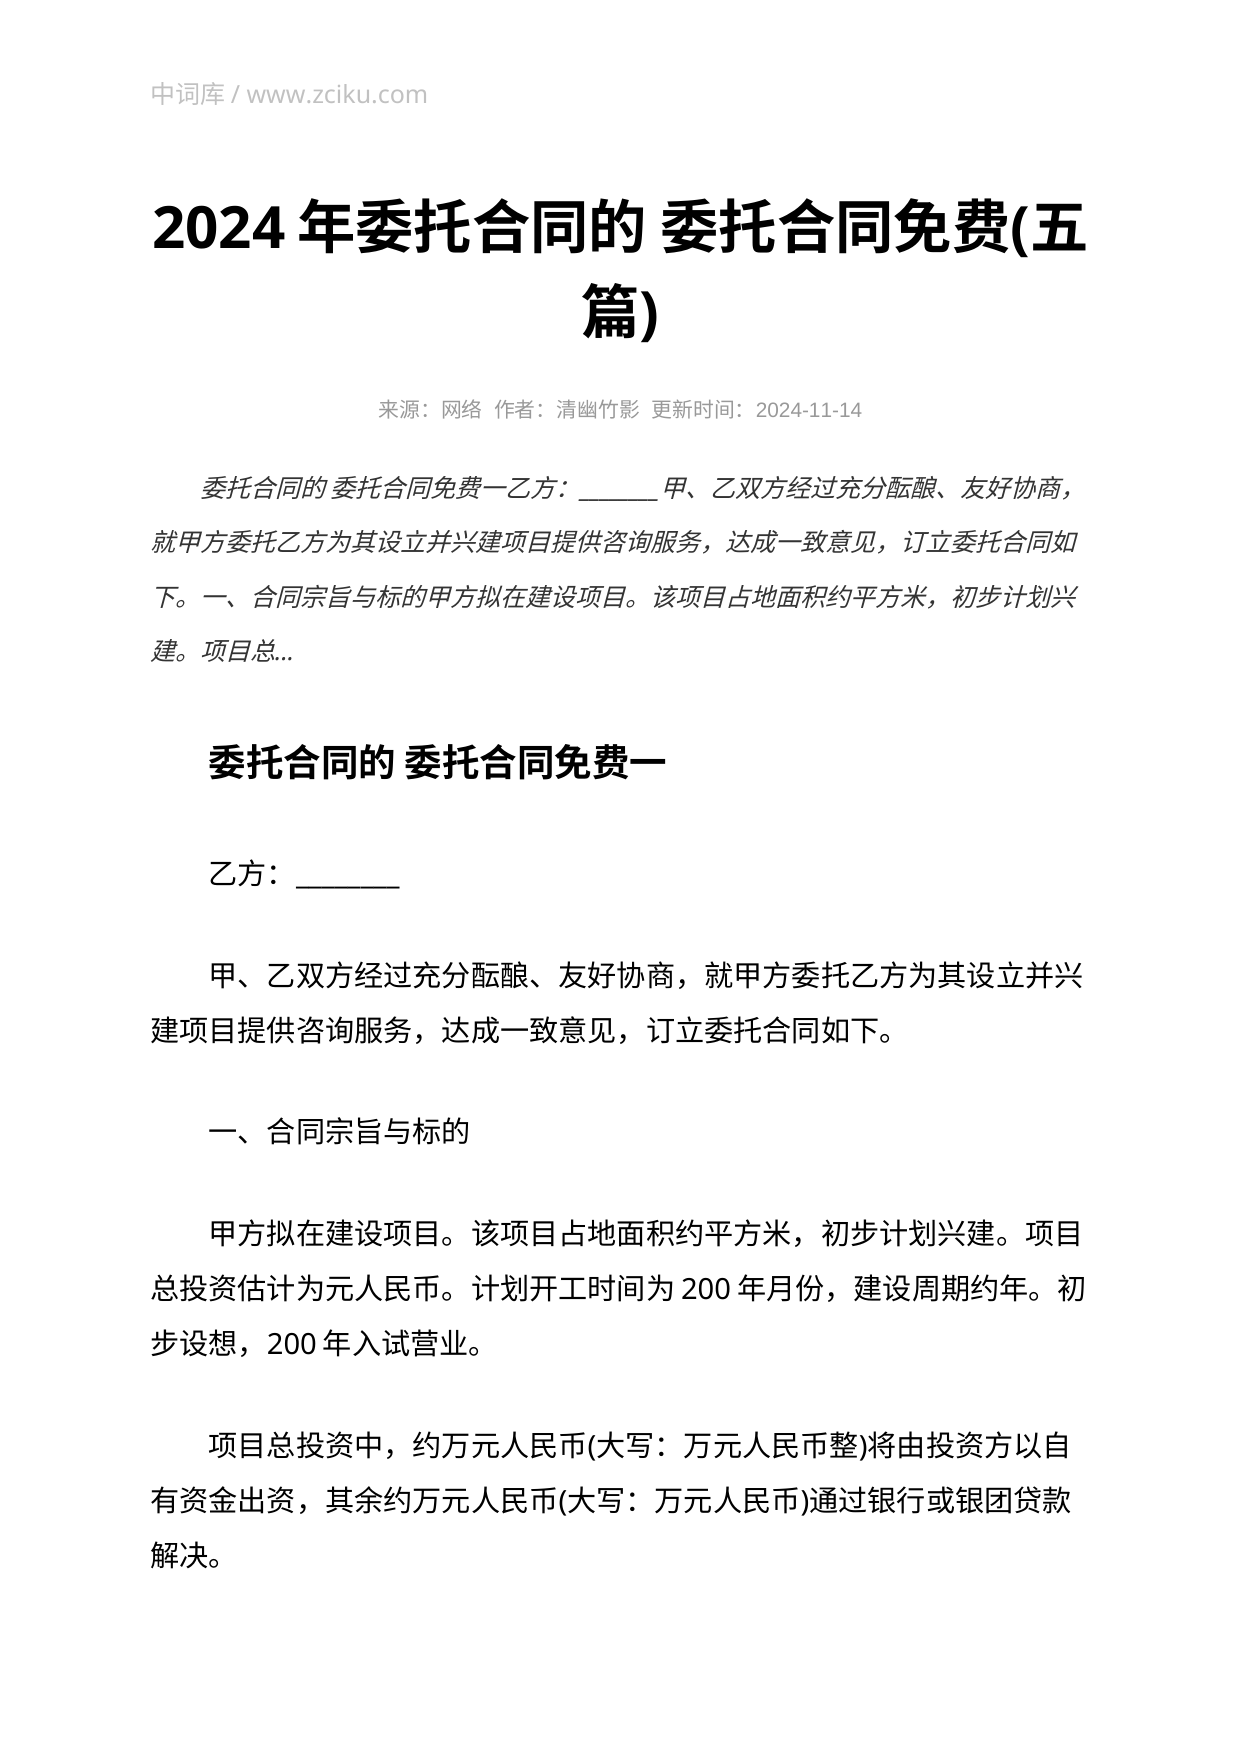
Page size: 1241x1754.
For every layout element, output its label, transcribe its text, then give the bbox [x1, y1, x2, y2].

text 一、合同宗旨与标的 [150, 1109, 1090, 1151]
text 甲方拟在建设项目。该项目占地面积约平方米，初步计划兴建。项目总投资估计为元人民币。计划开工时间为200年月份，建设周期约年。初步设想，200年入试营业。 [150, 1211, 1090, 1363]
text 甲、乙双方经过充分酝酿、友好协商，就甲方委托乙方为其设立并兴建项目提供咨询服务，达成一致意见，订立委托合同如下。 [150, 952, 1090, 1049]
text 委托合同的 委托合同免费一乙方：________甲、乙双方经过充分酝酿、友好协商，就甲方委托乙方为其设立并兴建项目提供咨询服务，达成一致意见，订立委托合同如下。一、合同宗旨与标的甲方拟在建设项目。该项目占地面积约平方米，初步计划兴建。项目总... [150, 468, 1090, 668]
subtitle 2024年委托合同的 委托合同免费(五篇) [150, 181, 1090, 351]
text 委托合同的 委托合同免费一 [150, 733, 1090, 787]
text 来源：网络 作者：清幽竹影 更新时间：2024-11-14 [150, 398, 1090, 422]
text 项目总投资中，约万元人民币(大写：万元人民币整)将由投资方以自有资金出资，其余约万元人民币(大写：万元人民币)通过银行或银团贷款解决。 [150, 1423, 1090, 1575]
text 乙方：________ [150, 850, 1090, 893]
